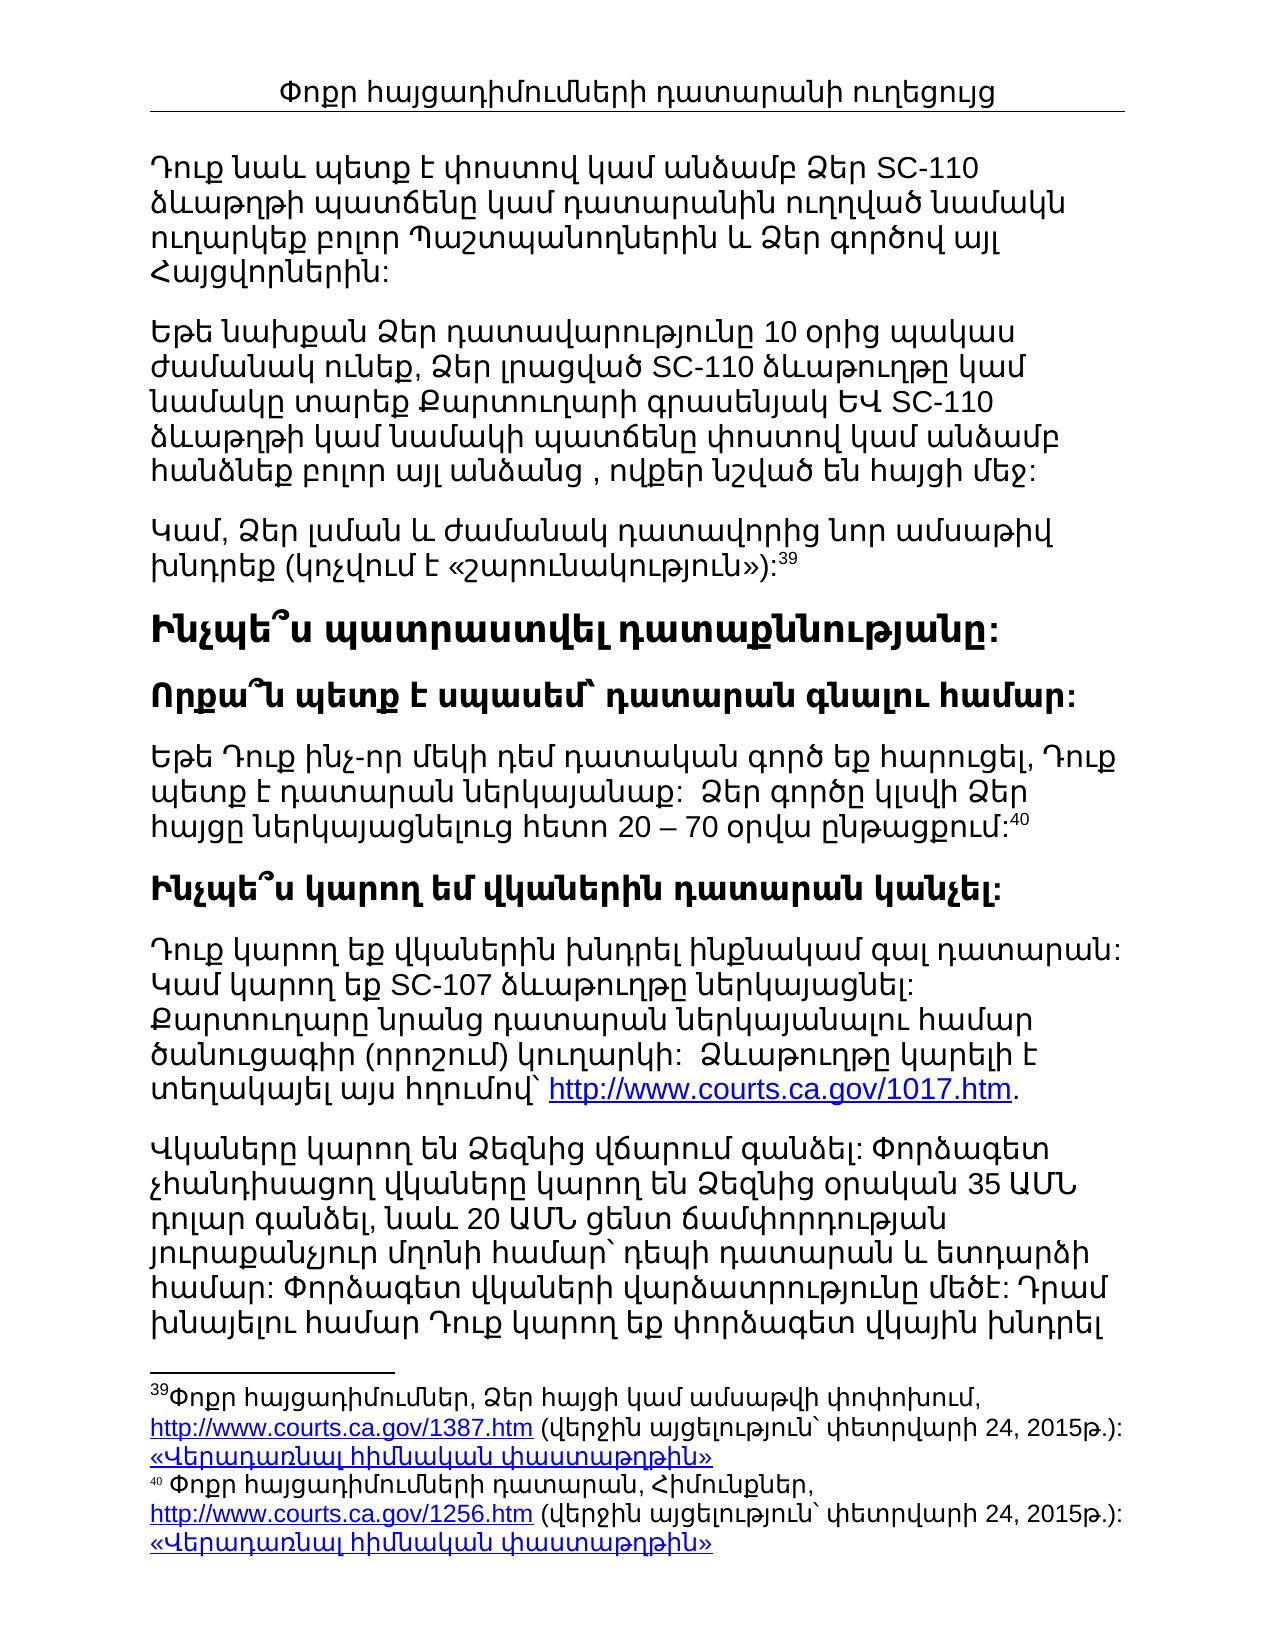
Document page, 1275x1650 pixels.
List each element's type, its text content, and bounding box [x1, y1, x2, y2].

text Եթե Դուք ինչ-որ մեկի դեմ դատական գործ եք հարուցել, Դուք պետք է դատարան ներկայանաք: Ձեր գործը կլսվի Ձեր հայցը ներկայացնելուց հետո 20 – 70 օրվա ընթացքում: [150, 739, 1125, 844]
text Դուք կարող եք վկաներին խնդրել ինքնակամ գալ դատարան: Կամ կարող եք SC-107 ձևաթուղթը ներկայացնել: Քարտուղարը նրանց դատարան ներկայանալու համար ծանուցագիր (որոշում) կուղարկի: Ձևաթուղթը կարելի է տեղակայել այս հղումով՝ http://www.courts.ca.gov/1017.htm. [150, 932, 1125, 1106]
subtitle Ինչպե՞ս կարող եմ վկաներին դատարան կանչել: [150, 869, 1125, 907]
text Եթե նախքան Ձեր դատավարությունը 10 օրից պակաս ժամանակ ունեք, Ձեր լրացված SC-110 ձևաթուղթը կամ նամակը տարեք Քարտուղարի գրասենյակ ԵՎ SC-110 ձևաթղթի կամ նամակի պատճենը փոստով կամ անձամբ հանձնեք բոլոր այլ անձանց , ովքեր նշված են հայցի մեջ: [150, 314, 1125, 488]
subtitle Ինչպե՞ս պատրաստվել դատաքննությանը: [150, 608, 1125, 651]
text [150, 1131, 1125, 1340]
text Դուք նաև պետք է փոստով կամ անձամբ Ձեր SC-110 ձևաթղթի պատճենը կամ դատարանին ուղղված նամակն ուղարկեք բոլոր Պաշտպանողներին և Ձեր գործով այլ Հայցվորներին: [150, 150, 1125, 289]
text Կամ, Ձեր լսման և ժամանակ դատավորից նոր ամսաթիվ խնդրեք (կոչվում է «շարունակություն»): [150, 513, 1125, 583]
subtitle Որքա՞ն պետք է սպասեմ՝ դատարան գնալու համար: [150, 676, 1125, 714]
